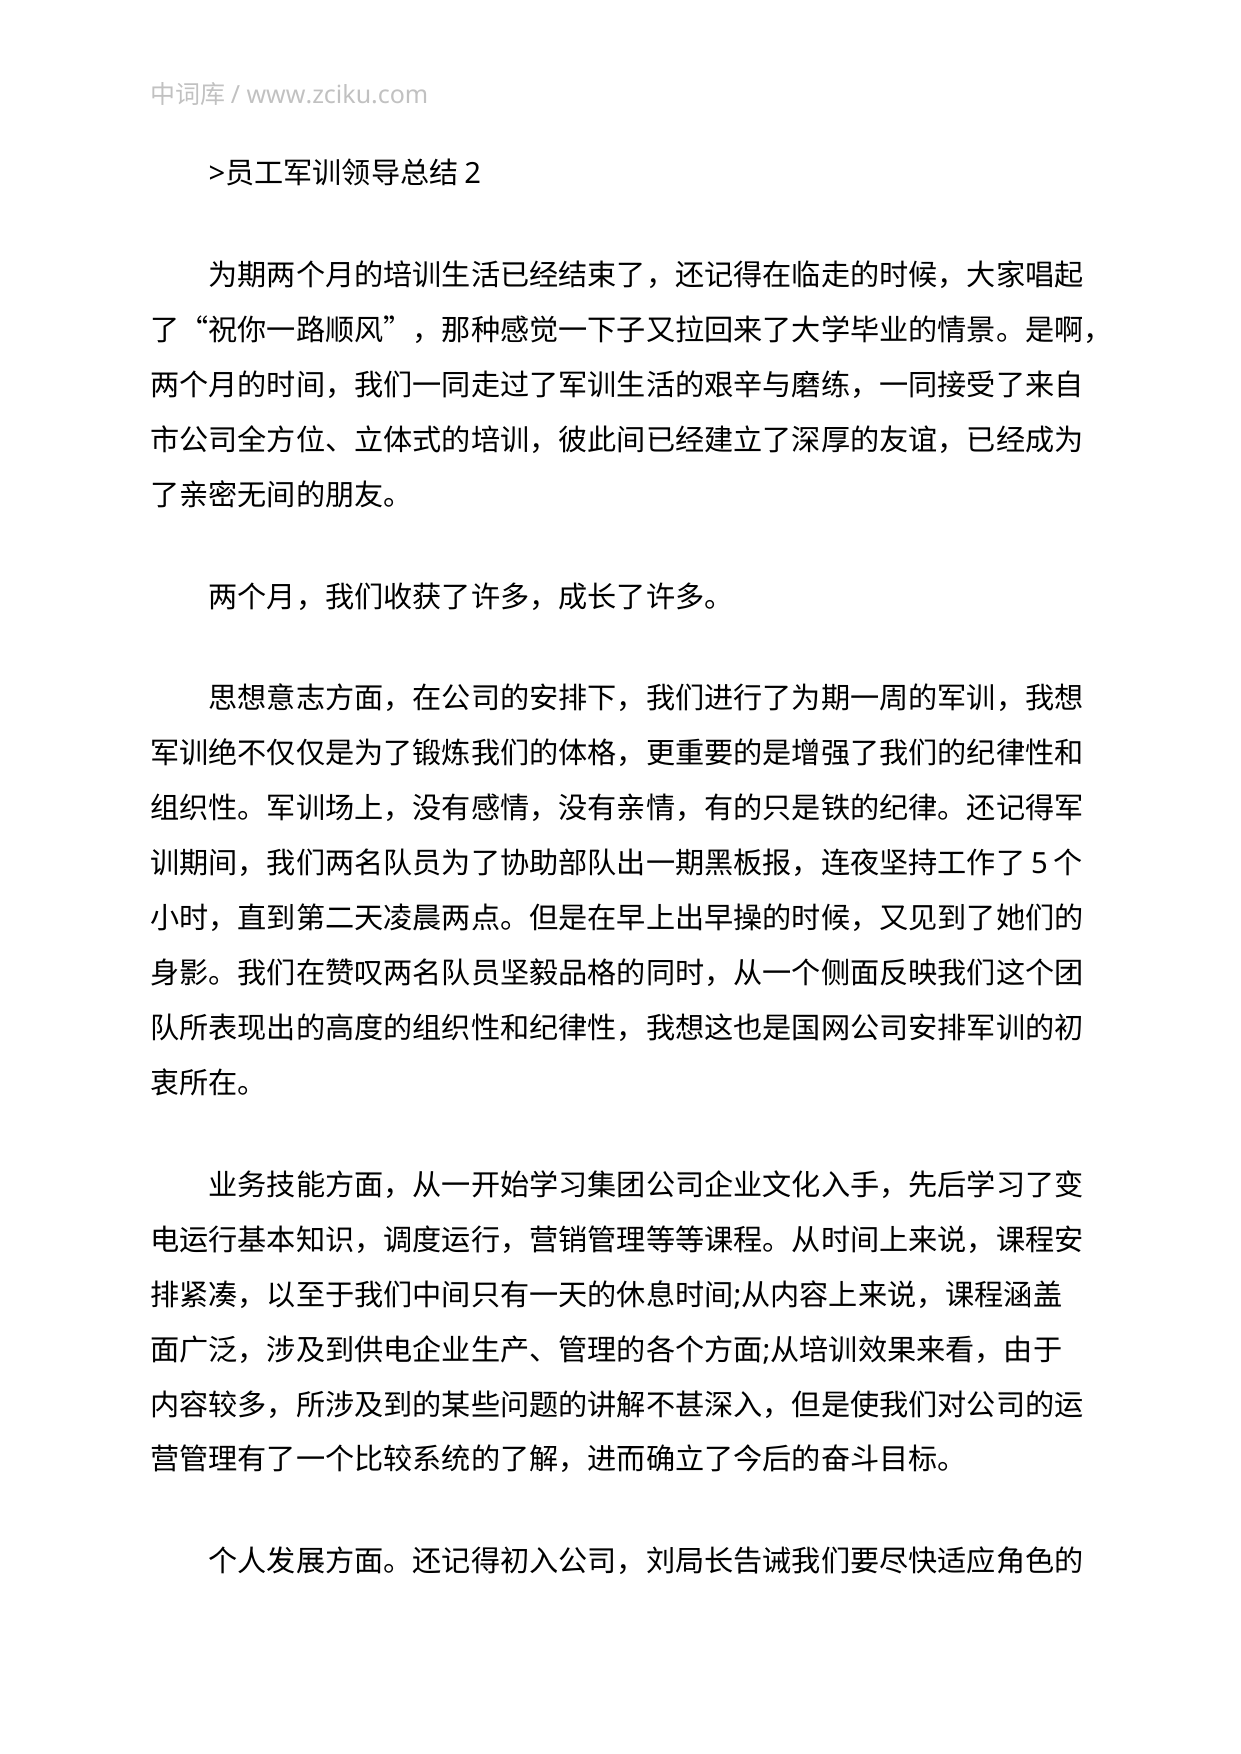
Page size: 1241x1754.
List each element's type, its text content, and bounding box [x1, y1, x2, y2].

text 两个月，我们收获了许多，成长了许多。 [150, 573, 1090, 616]
text 思想意志方面，在公司的安排下，我们进行了为期一周的军训，我想军训绝不仅仅是为了锻炼我们的体格，更重要的是增强了我们的纪律性和组织性。军训场上，没有感情，没有亲情，有的只是铁的纪律。还记得军训期间，我们两名队员为了协助部队出一期黑板报，连夜坚持工作了5个小时，直到第二天凌晨两点。但是在早上出早操的时候，又见到了她们的身影。我们在赞叹两名队员坚毅品格的同时，从一个侧面反映我们这个团队所表现出的高度的组织性和纪律性，我想这也是国网公司安排军训的初衷所在。 [150, 675, 1090, 1102]
text 业务技能方面，从一开始学习集团公司企业文化入手，先后学习了变电运行基本知识，调度运行，营销管理等等课程。从时间上来说，课程安排紧凑，以至于我们中间只有一天的休息时间;从内容上来说，课程涵盖面广泛，涉及到供电企业生产、管理的各个方面;从培训效果来看，由于内容较多，所涉及到的某些问题的讲解不甚深入，但是使我们对公司的运营管理有了一个比较系统的了解，进而确立了今后的奋斗目标。 [150, 1161, 1090, 1478]
text 为期两个月的培训生活已经结束了，还记得在临走的时候，大家唱起了“祝你一路顺风”，那种感觉一下子又拉回来了大学毕业的情景。是啊，两个月的时间，我们一同走过了军训生活的艰辛与磨练，一同接受了来自市公司全方位、立体式的培训，彼此间已经建立了深厚的友谊，已经成为了亲密无间的朋友。 [150, 252, 1090, 514]
text >员工军训领导总结2 [150, 150, 1090, 192]
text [150, 1538, 1090, 1580]
